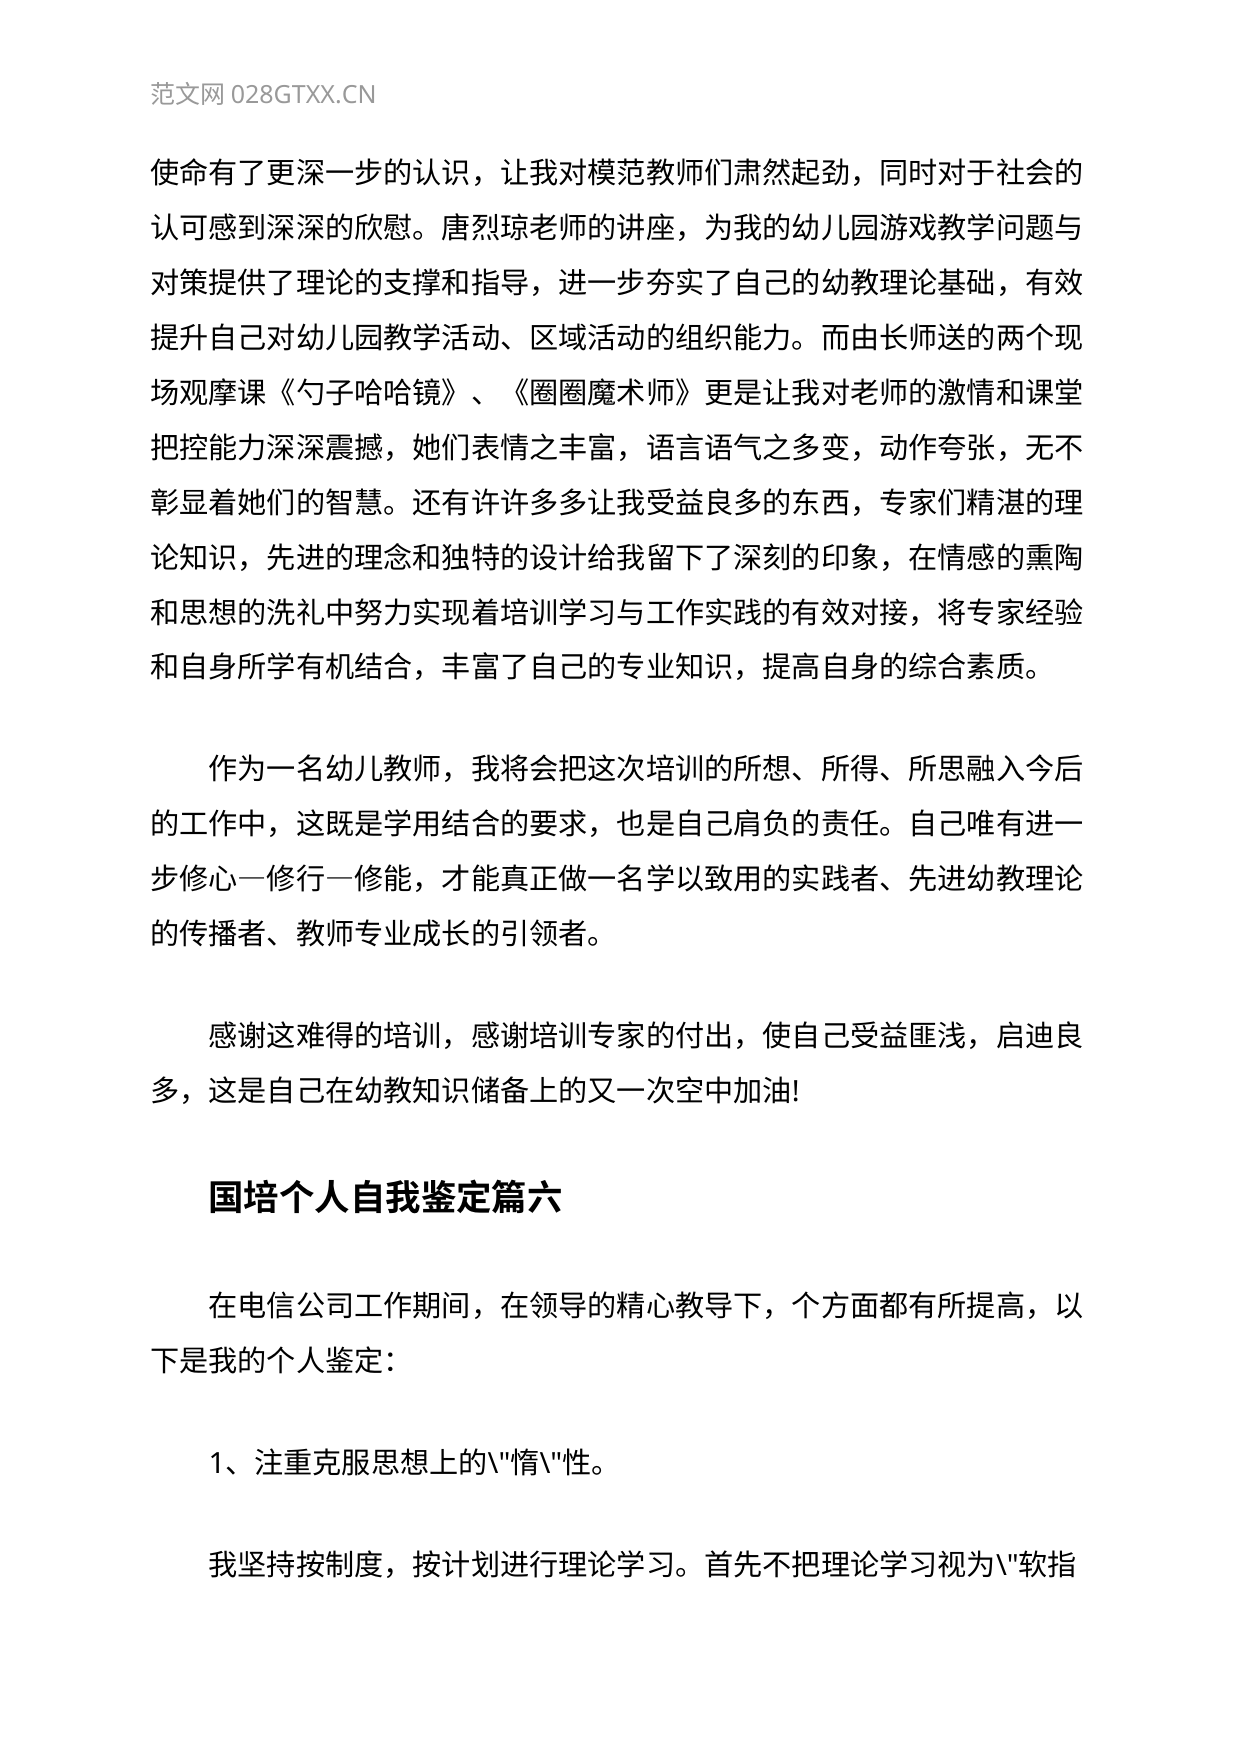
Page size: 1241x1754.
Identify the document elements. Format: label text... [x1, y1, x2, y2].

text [150, 1541, 1090, 1584]
text 国培个人自我鉴定篇六 [150, 1169, 1090, 1220]
text 作为一名幼儿教师，我将会把这次培训的所想、所得、所思融入今后的工作中，这既是学用结合的要求，也是自己肩负的责任。自己唯有进一步修心—修行—修能，才能真正做一名学以致用的实践者、先进幼教理论的传播者、教师专业成长的引领者。 [150, 746, 1090, 953]
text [150, 150, 1090, 686]
text 在电信公司工作期间，在领导的精心教导下，个方面都有所提高，以下是我的个人鉴定： [150, 1283, 1090, 1380]
text 1、注重克服思想上的\"惰\"性。 [150, 1439, 1090, 1482]
text 感谢这难得的培训，感谢培训专家的付出，使自己受益匪浅，启迪良多，这是自己在幼教知识储备上的又一次空中加油! [150, 1012, 1090, 1109]
